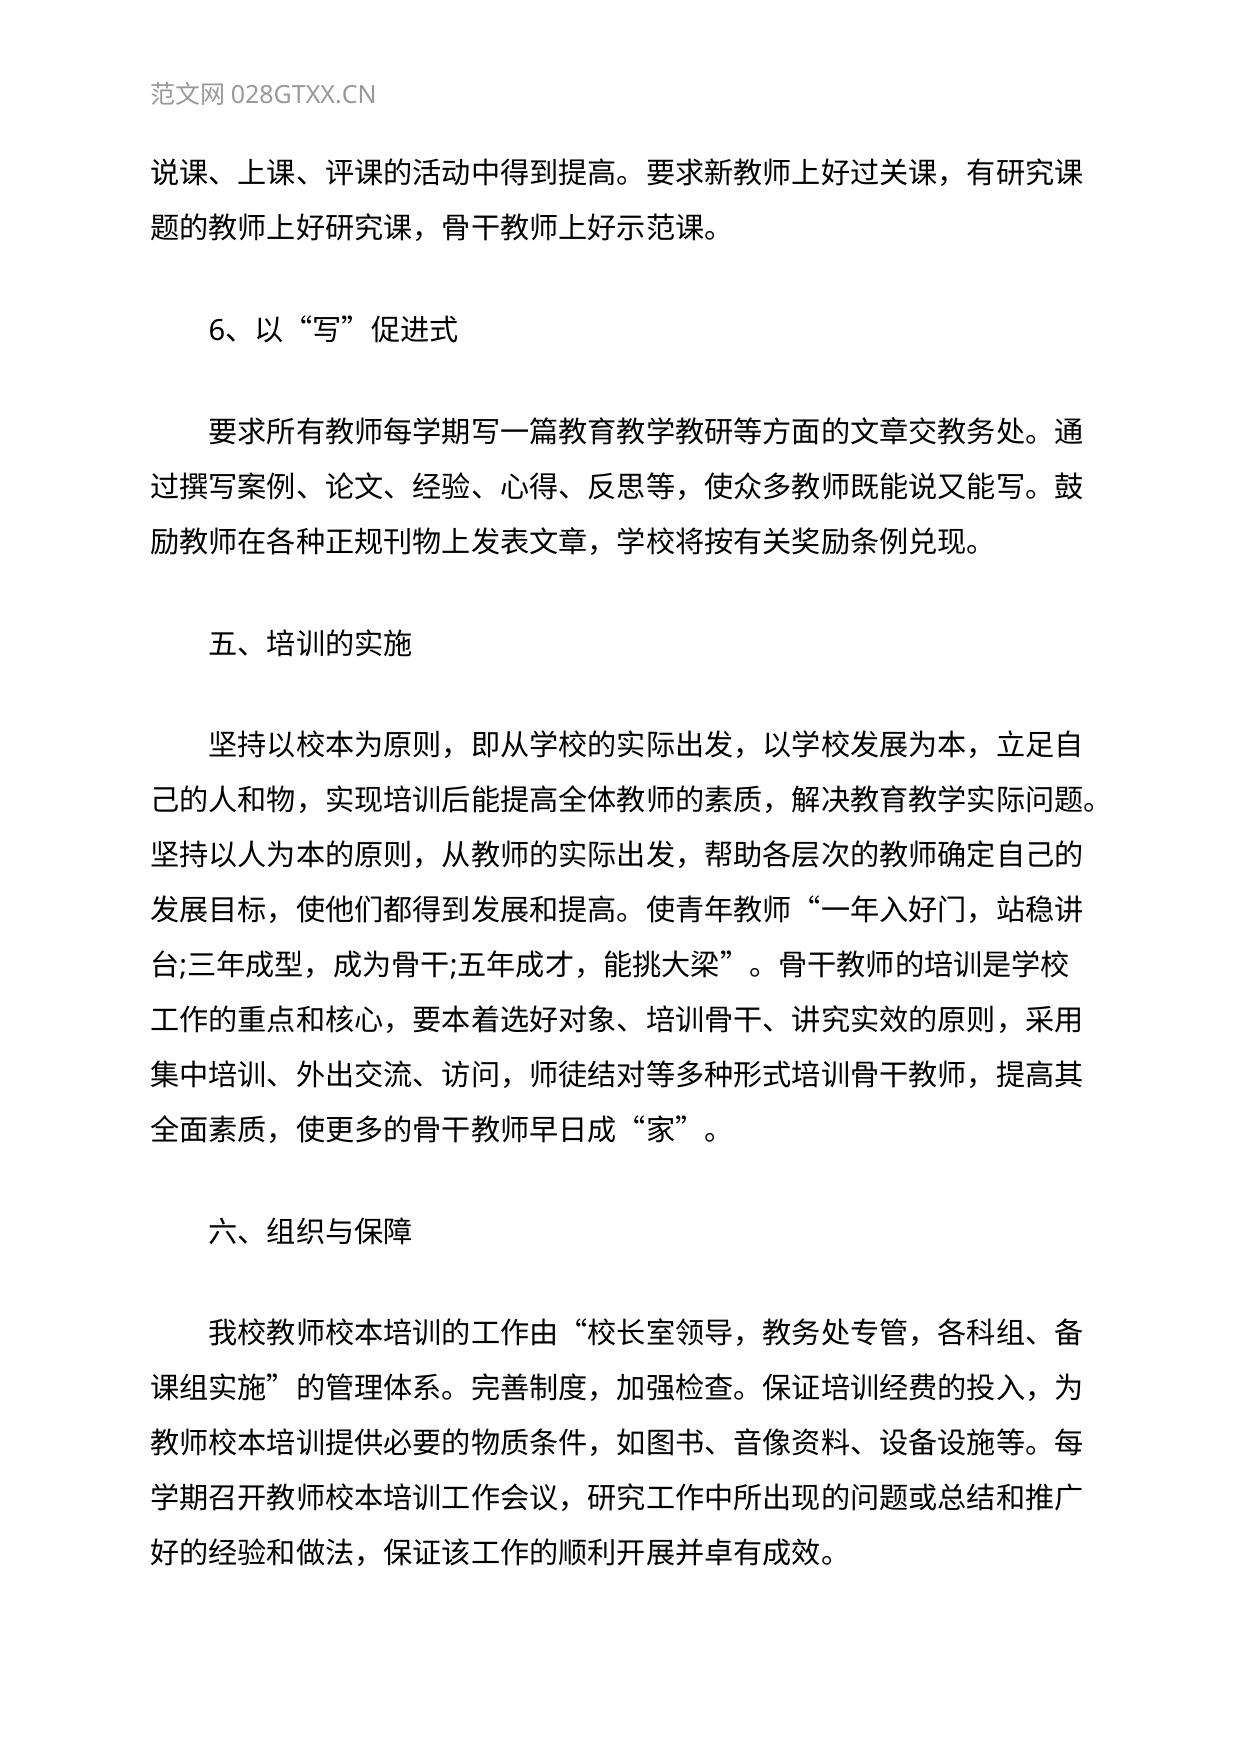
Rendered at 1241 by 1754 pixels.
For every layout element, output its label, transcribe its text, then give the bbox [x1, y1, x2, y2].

text 要求所有教师每学期写一篇教育教学教研等方面的文章交教务处。通过撰写案例、论文、经验、心得、反思等，使众多教师既能说又能写。鼓励教师在各种正规刊物上发表文章，学校将按有关奖励条例兑现。 [150, 409, 1090, 561]
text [150, 150, 1090, 247]
text 6、以“写”促进式 [150, 307, 1090, 349]
text 五、培训的实施 [150, 620, 1090, 662]
text 我校教师校本培训的工作由“校长室领导，教务处专管，各科组、备课组实施”的管理体系。完善制度，加强检查。保证培训经费的投入，为教师校本培训提供必要的物质条件，如图书、音像资料、设备设施等。每学期召开教师校本培训工作会议，研究工作中所出现的问题或总结和推广好的经验和做法，保证该工作的顺利开展并卓有成效。 [150, 1310, 1090, 1572]
text 坚持以校本为原则，即从学校的实际出发，以学校发展为本，立足自己的人和物，实现培训后能提高全体教师的素质，解决教育教学实际问题。坚持以人为本的原则，从教师的实际出发，帮助各层次的教师确定自己的发展目标，使他们都得到发展和提高。使青年教师“一年入好门，站稳讲台;三年成型，成为骨干;五年成才，能挑大梁”。骨干教师的培训是学校工作的重点和核心，要本着选好对象、培训骨干、讲究实效的原则，采用集中培训、外出交流、访问，师徒结对等多种形式培训骨干教师，提高其全面素质，使更多的骨干教师早日成“家”。 [150, 722, 1090, 1149]
text 六、组织与保障 [150, 1208, 1090, 1250]
